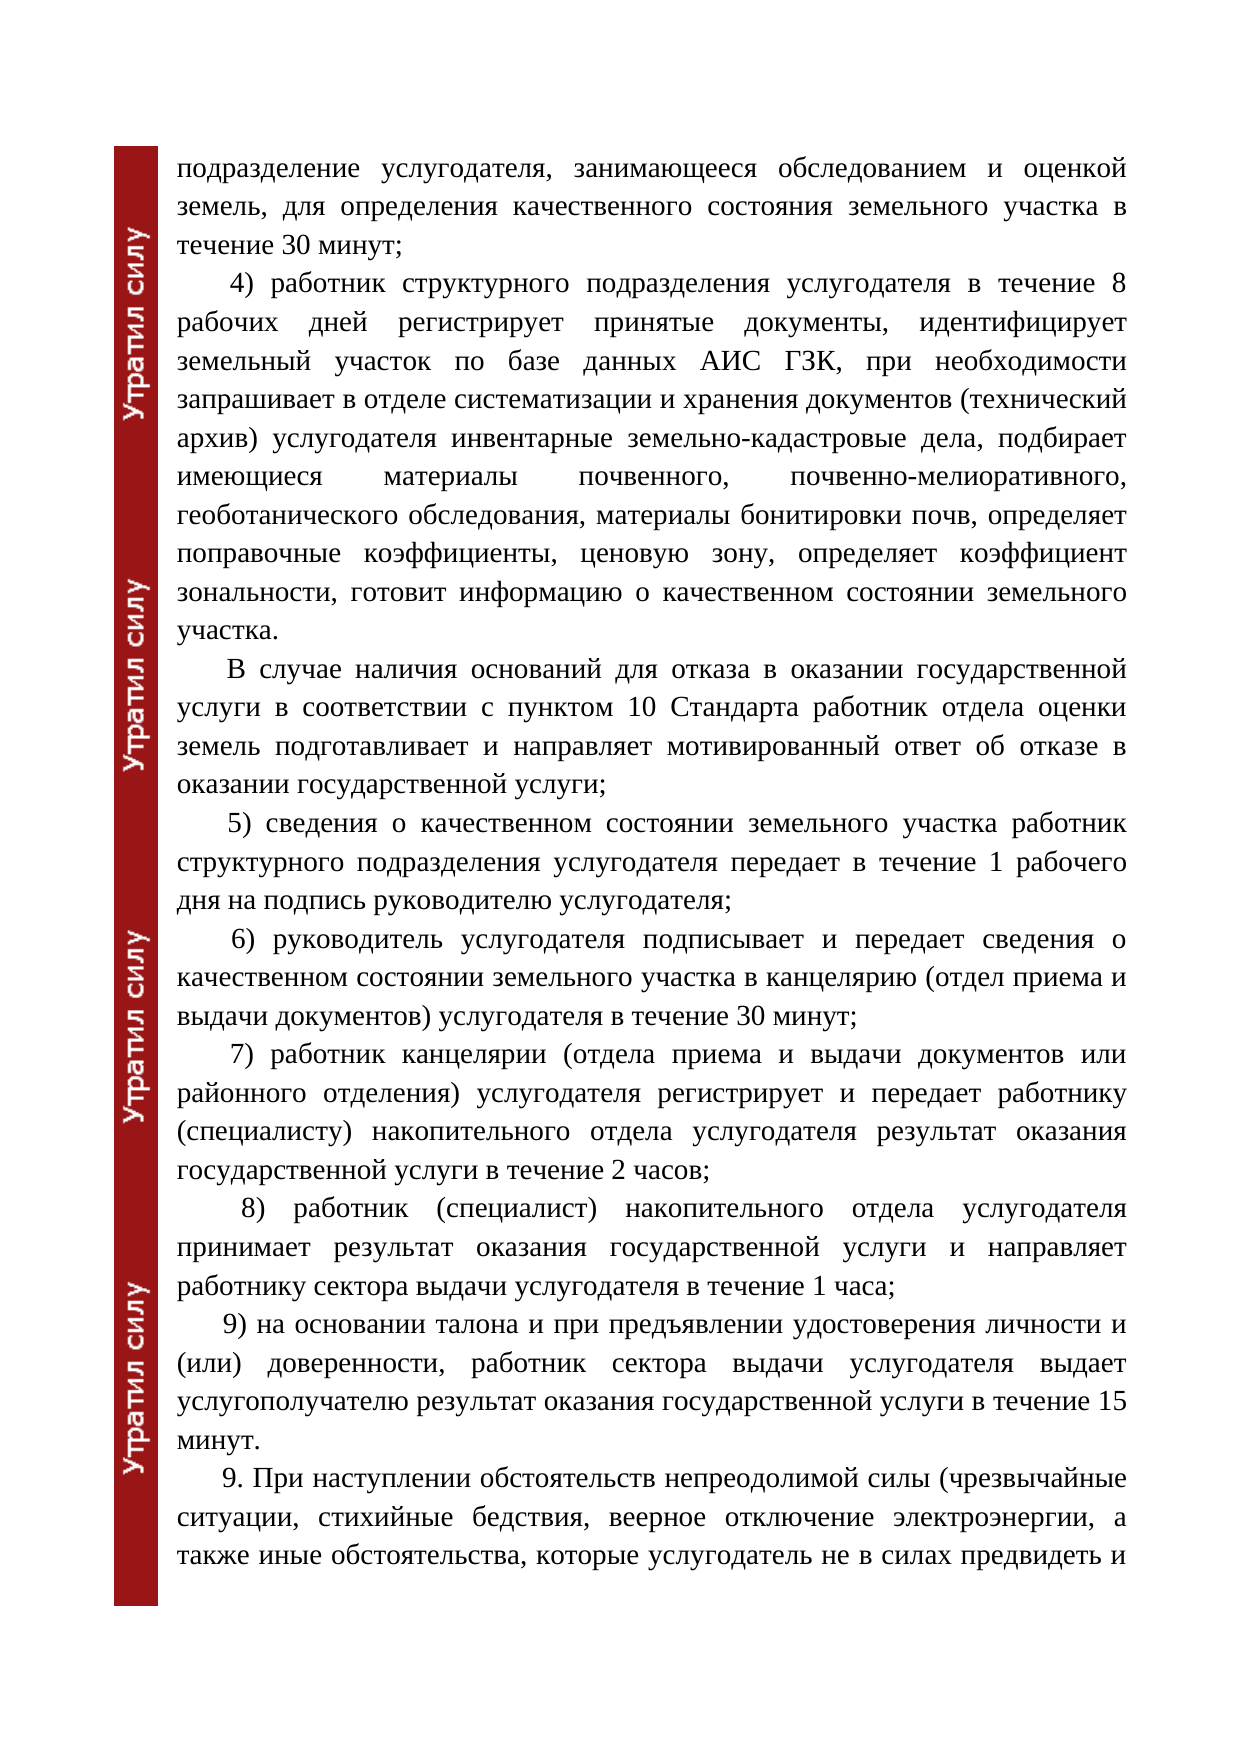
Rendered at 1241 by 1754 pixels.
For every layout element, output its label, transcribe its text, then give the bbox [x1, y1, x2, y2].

text 9) на основании талона и при предъявлении удостоверения личности и (или) доверенности, работник сектора выдачи услугодателя выдает услугополучателю результат оказания государственной услуги в течение 15 минут. [112, 1306, 1128, 1455]
text 8) работник (специалист) накопительного отдела услугодателя принимает результат оказания государственной услуги и направляет работнику сектора выдачи услугодателя в течение 1 часа; [112, 1191, 1128, 1301]
picture [114, 261, 158, 266]
picture [114, 646, 158, 651]
text 7) работник канцелярии (отдела приема и выдачи документов или районного отделения) услугодателя регистрирует и передает работнику (специалисту) накопительного отдела услугодателя результат оказания государственной услуги в течение 2 часов; [112, 1036, 1128, 1186]
text В случае наличия оснований для отказа в оказании государственной услуги в соответствии с пунктом 10 Стандарта работник отдела оценки земель подготавливает и направляет мотивированный ответ об отказе в оказании государственной услуги; [112, 651, 1128, 800]
picture [114, 1455, 158, 1460]
picture [114, 800, 158, 805]
picture [114, 1571, 158, 1606]
picture [114, 1031, 158, 1036]
text 4) работник структурного подразделения услугодателя в течение 8 рабочих дней регистрирует принятые документы, идентифицирует земельный участок по базе данных АИС ГЗК, при необходимости запрашивает в отделе систематизации и хранения документов (технический архив) услугодателя инвентарные земельно-кадастровые дела, подбирает имеющиеся материалы почвенного, почвенно-мелиоративного, геоботанического обследования, материалы бонитировки почв, определяет поправочные коэффициенты, ценовую зону, определяет коэффициент зональности, готовит информацию о качественном состоянии земельного участка. [112, 266, 1128, 646]
picture [114, 1301, 158, 1306]
text 6) руководитель услугодателя подписывает и передает сведения о качественном состоянии земельного участка в канцелярию (отдел приема и выдачи документов) услугодателя в течение 30 минут; [112, 921, 1128, 1031]
picture [114, 916, 158, 921]
text 5) сведения о качественном состоянии земельного участка работник структурного подразделения услугодателя передает в течение 1 рабочего дня на подпись руководителю услугодателя; [112, 805, 1128, 916]
picture [114, 146, 158, 150]
picture [114, 1186, 158, 1191]
